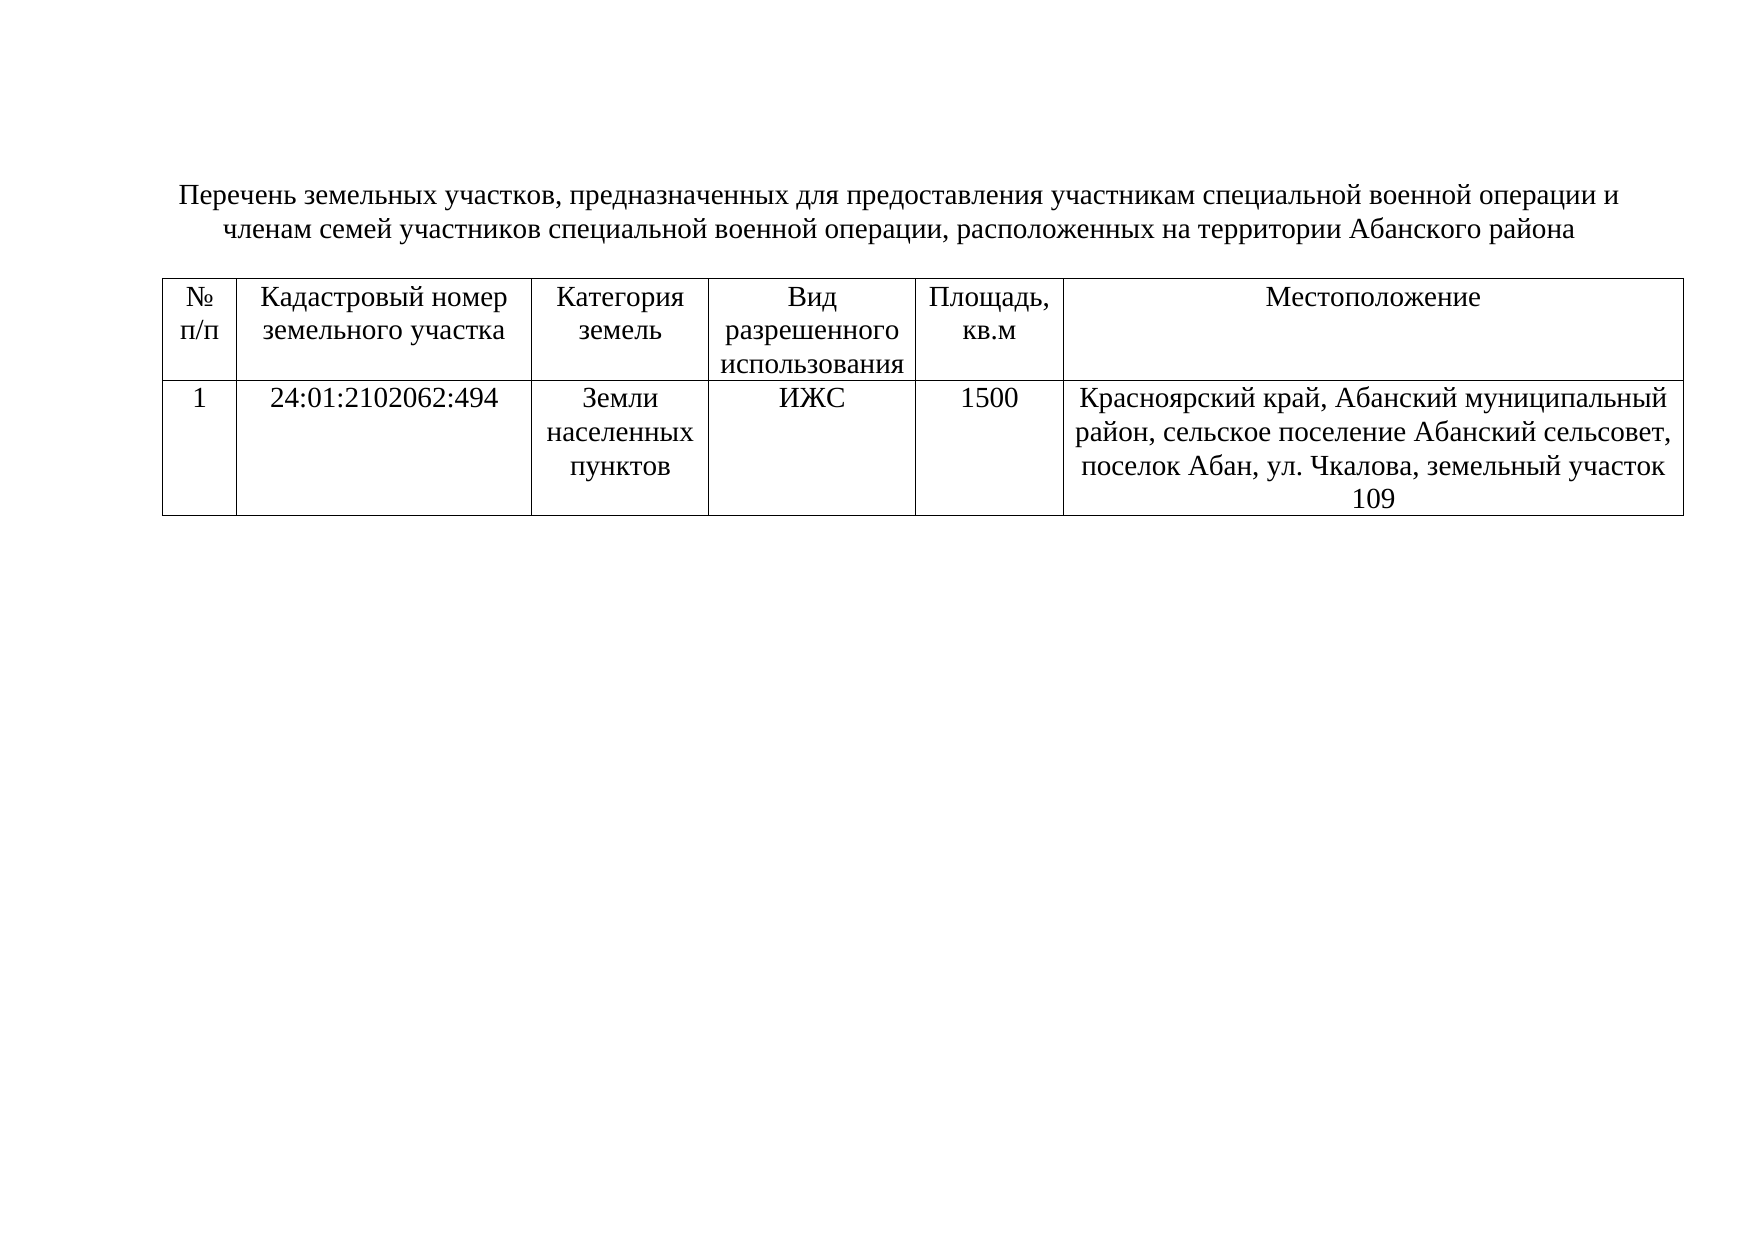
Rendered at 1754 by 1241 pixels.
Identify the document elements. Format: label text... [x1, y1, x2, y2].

table_cell Красноярский край, Абанский муниципальный район, сельское поселение Абанский сельсовет, поселок Абан, ул. Чкалова, земельный участок 109 [1064, 381, 1683, 515]
table_header Площадь, кв.м [916, 279, 1063, 379]
table_header Местоположение [1064, 279, 1683, 379]
table_header Кадастровый номер земельного участка [237, 279, 531, 379]
table_cell Земли населенных пунктов [532, 381, 708, 515]
table_header № п/п [163, 279, 236, 379]
table_header Вид разрешенного использования [709, 279, 915, 379]
table_cell ИЖС [709, 381, 915, 515]
table_cell 24:01:2102062:494 [237, 381, 531, 515]
table_cell 1500 [916, 381, 1063, 515]
table_header Категория земель [532, 279, 708, 379]
table_cell 1 [163, 381, 236, 515]
text Перечень земельных участков, предназначенных для предоставления участникам специальной военной операции и членам семей участников специальной военной операции, расположенных на территории Абанского района [162, 177, 1636, 244]
